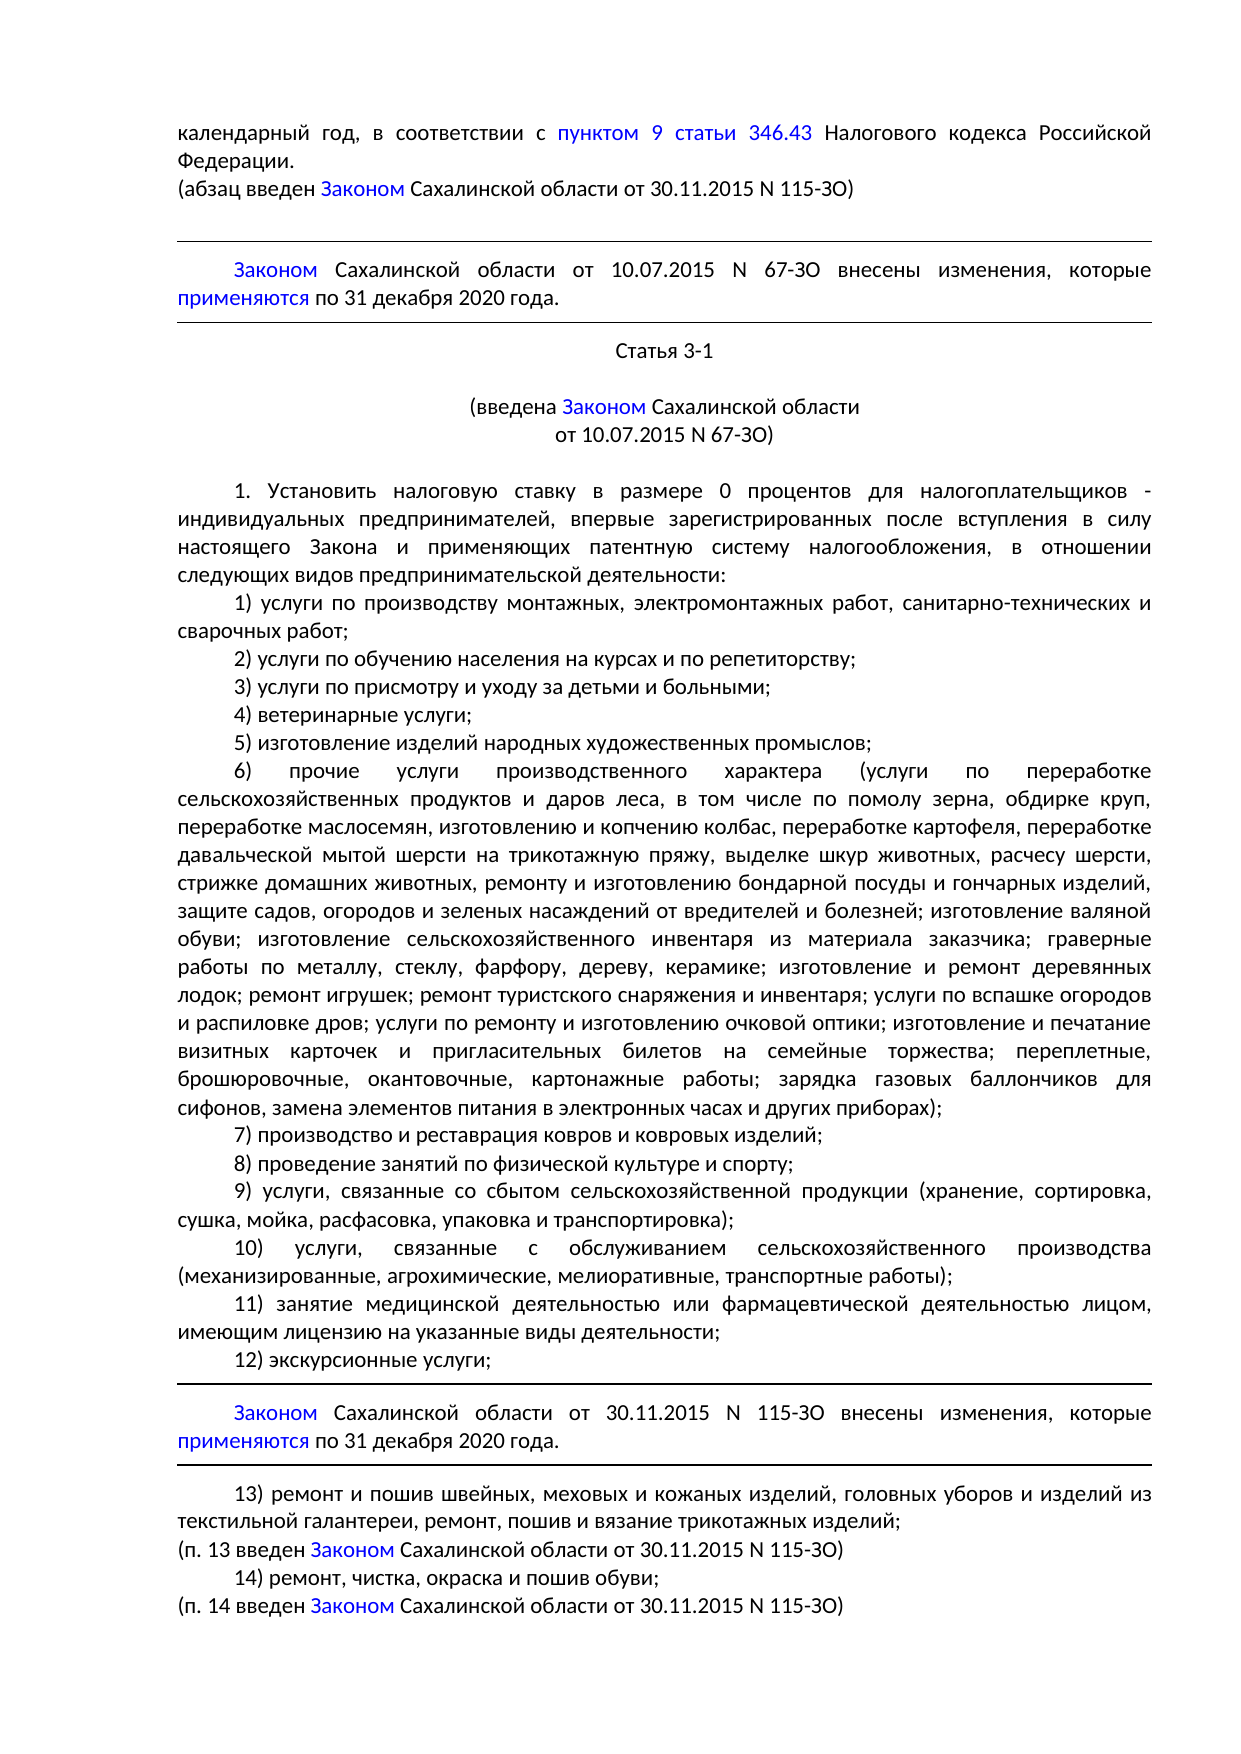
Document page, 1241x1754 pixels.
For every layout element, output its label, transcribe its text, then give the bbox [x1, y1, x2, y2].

text 4) ветеринарные услуги; [177, 700, 1152, 728]
text (абзац введен Законом Сахалинской области от 30.11.2015 N 115-ЗО) [177, 174, 1152, 202]
text 13) ремонт и пошив швейных, меховых и кожаных изделий, головных уборов и изделий из текстильной галантереи, ремонт, пошив и вязание трикотажных изделий; [177, 1479, 1152, 1535]
text 10) услуги, связанные с обслуживанием сельскохозяйственного производства (механизированные, агрохимические, мелиоративные, транспортные работы); [177, 1233, 1152, 1289]
text Законом Сахалинской области от 10.07.2015 N 67-ЗО внесены изменения, которые применяются по 31 декабря 2020 года. [177, 255, 1152, 311]
text (п. 13 введен Законом Сахалинской области от 30.11.2015 N 115-ЗО) [177, 1535, 1152, 1563]
text 1. Установить налоговую ставку в размере 0 процентов для налогоплательщиков - индивидуальных предпринимателей, впервые зарегистрированных после вступления в силу настоящего Закона и применяющих патентную систему налогообложения, в отношении следующих видов предпринимательской деятельности: [177, 476, 1152, 588]
text (введена Законом Сахалинской области [177, 392, 1152, 420]
text 1) услуги по производству монтажных, электромонтажных работ, санитарно-технических и сварочных работ; [177, 588, 1152, 644]
text 2) услуги по обучению населения на курсах и по репетиторству; [177, 644, 1152, 672]
text 6) прочие услуги производственного характера (услуги по переработке сельскохозяйственных продуктов и даров леса, в том числе по помолу зерна, обдирке круп, переработке маслосемян, изготовлению и копчению колбас, переработке картофеля, переработке давальческой мытой шерсти на трикотажную пряжу, выделке шкур животных, расчесу шерсти, стрижке домашних животных, ремонту и изготовлению бондарной посуды и гончарных изделий, защите садов, огородов и зеленых насаждений от вредителей и болезней; изготовление валяной обуви; изготовление сельскохозяйственного инвентаря из материала заказчика; граверные работы по металлу, стеклу, фарфору, дереву, керамике; изготовление и ремонт деревянных лодок; ремонт игрушек; ремонт туристского снаряжения и инвентаря; услуги по вспашке огородов и распиловке дров; услуги по ремонту и изготовлению очковой оптики; изготовление и печатание визитных карточек и пригласительных билетов на семейные торжества; переплетные, брошюровочные, окантовочные, картонажные работы; зарядка газовых баллончиков для сифонов, замена элементов питания в электронных часах и других приборах); [177, 756, 1152, 1121]
text (п. 14 введен Законом Сахалинской области от 30.11.2015 N 115-ЗО) [177, 1591, 1152, 1619]
text 8) проведение занятий по физической культуре и спорту; [177, 1149, 1152, 1177]
text Статья 3-1 [177, 336, 1152, 364]
text от 10.07.2015 N 67-ЗО) [177, 420, 1152, 448]
text 9) услуги, связанные со сбытом сельскохозяйственной продукции (хранение, сортировка, сушка, мойка, расфасовка, упаковка и транспортировка); [177, 1177, 1152, 1233]
text 5) изготовление изделий народных художественных промыслов; [177, 728, 1152, 756]
text 12) экскурсионные услуги; [177, 1345, 1152, 1373]
text 11) занятие медицинской деятельностью или фармацевтической деятельностью лицом, имеющим лицензию на указанные виды деятельности; [177, 1289, 1152, 1345]
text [177, 118, 1152, 174]
text 14) ремонт, чистка, окраска и пошив обуви; [177, 1563, 1152, 1591]
text Законом Сахалинской области от 30.11.2015 N 115-ЗО внесены изменения, которые применяются по 31 декабря 2020 года. [177, 1398, 1152, 1454]
text 3) услуги по присмотру и уходу за детьми и больными; [177, 672, 1152, 700]
text 7) производство и реставрация ковров и ковровых изделий; [177, 1121, 1152, 1149]
